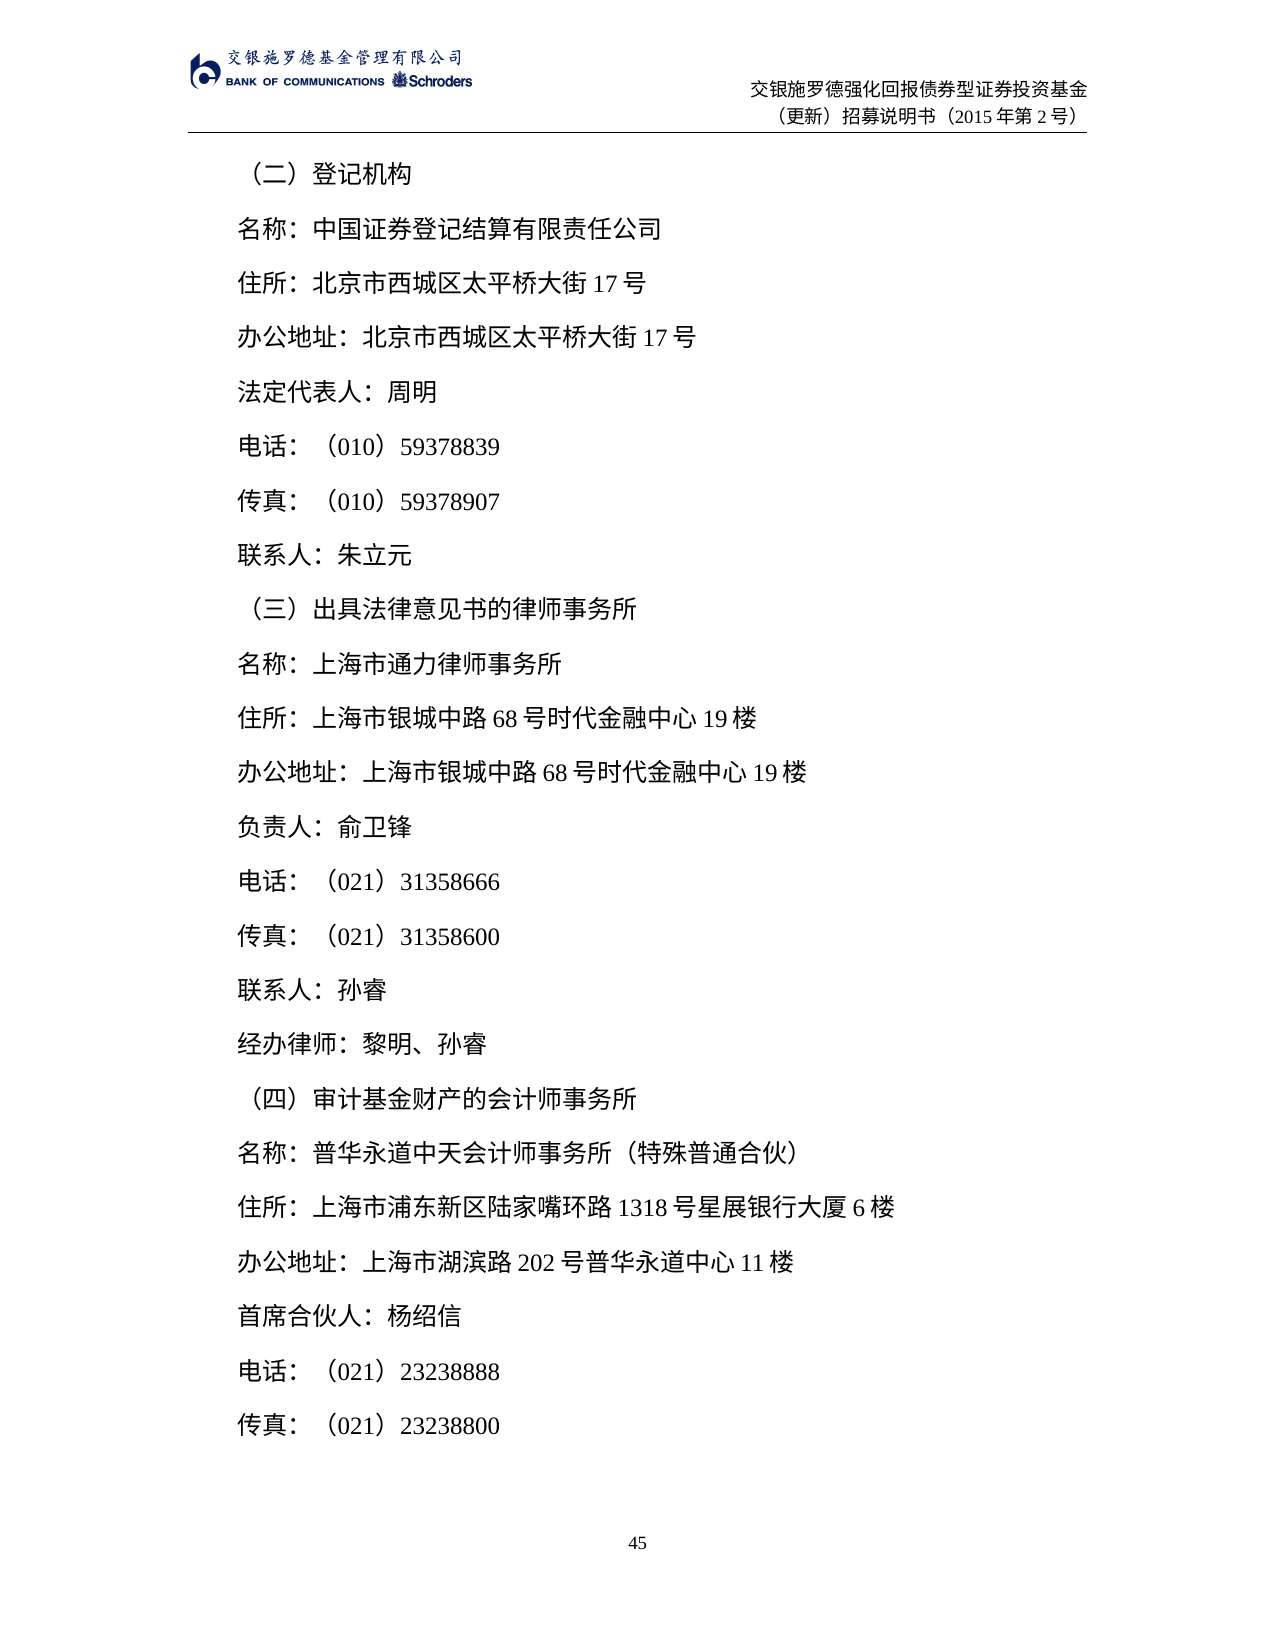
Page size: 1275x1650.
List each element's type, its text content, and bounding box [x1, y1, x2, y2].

text 名称：上海市通力律师事务所 [187, 644, 1087, 680]
text 办公地址：北京市西城区太平桥大街17号 [187, 318, 1087, 354]
text 住所：上海市银城中路68号时代金融中心19楼 [187, 698, 1087, 735]
text （三）出具法律意见书的律师事务所 [187, 590, 1087, 626]
text 名称：普华永道中天会计师事务所（特殊普通合伙） [187, 1133, 1087, 1170]
text 联系人：朱立元 [187, 535, 1087, 572]
text 传真：（021）23238800 [187, 1405, 1087, 1442]
text 首席合伙人：杨绍信 [187, 1297, 1087, 1333]
text 传真：（010）59378907 [187, 481, 1087, 517]
text 电话：（021）31358666 [187, 862, 1087, 898]
text 电话：（021）23238888 [187, 1351, 1087, 1387]
text 办公地址：上海市银城中路68号时代金融中心19楼 [187, 753, 1087, 789]
text 名称：中国证券登记结算有限责任公司 [187, 209, 1087, 245]
text 办公地址：上海市湖滨路202号普华永道中心11楼 [187, 1242, 1087, 1278]
text 经办律师：黎明、孙睿 [187, 1025, 1087, 1061]
picture [190, 50, 472, 89]
text 负责人：俞卫锋 [187, 807, 1087, 843]
text 联系人：孙睿 [187, 970, 1087, 1007]
text （二）登记机构 [187, 155, 1087, 191]
text 传真：（021）31358600 [187, 916, 1087, 952]
text 法定代表人：周明 [187, 372, 1087, 408]
text 电话：（010）59378839 [187, 427, 1087, 463]
text 住所：上海市浦东新区陆家嘴环路1318号星展银行大厦6楼 [187, 1188, 1087, 1224]
text 住所：北京市西城区太平桥大街17号 [187, 263, 1087, 300]
text （四）审计基金财产的会计师事务所 [187, 1079, 1087, 1115]
